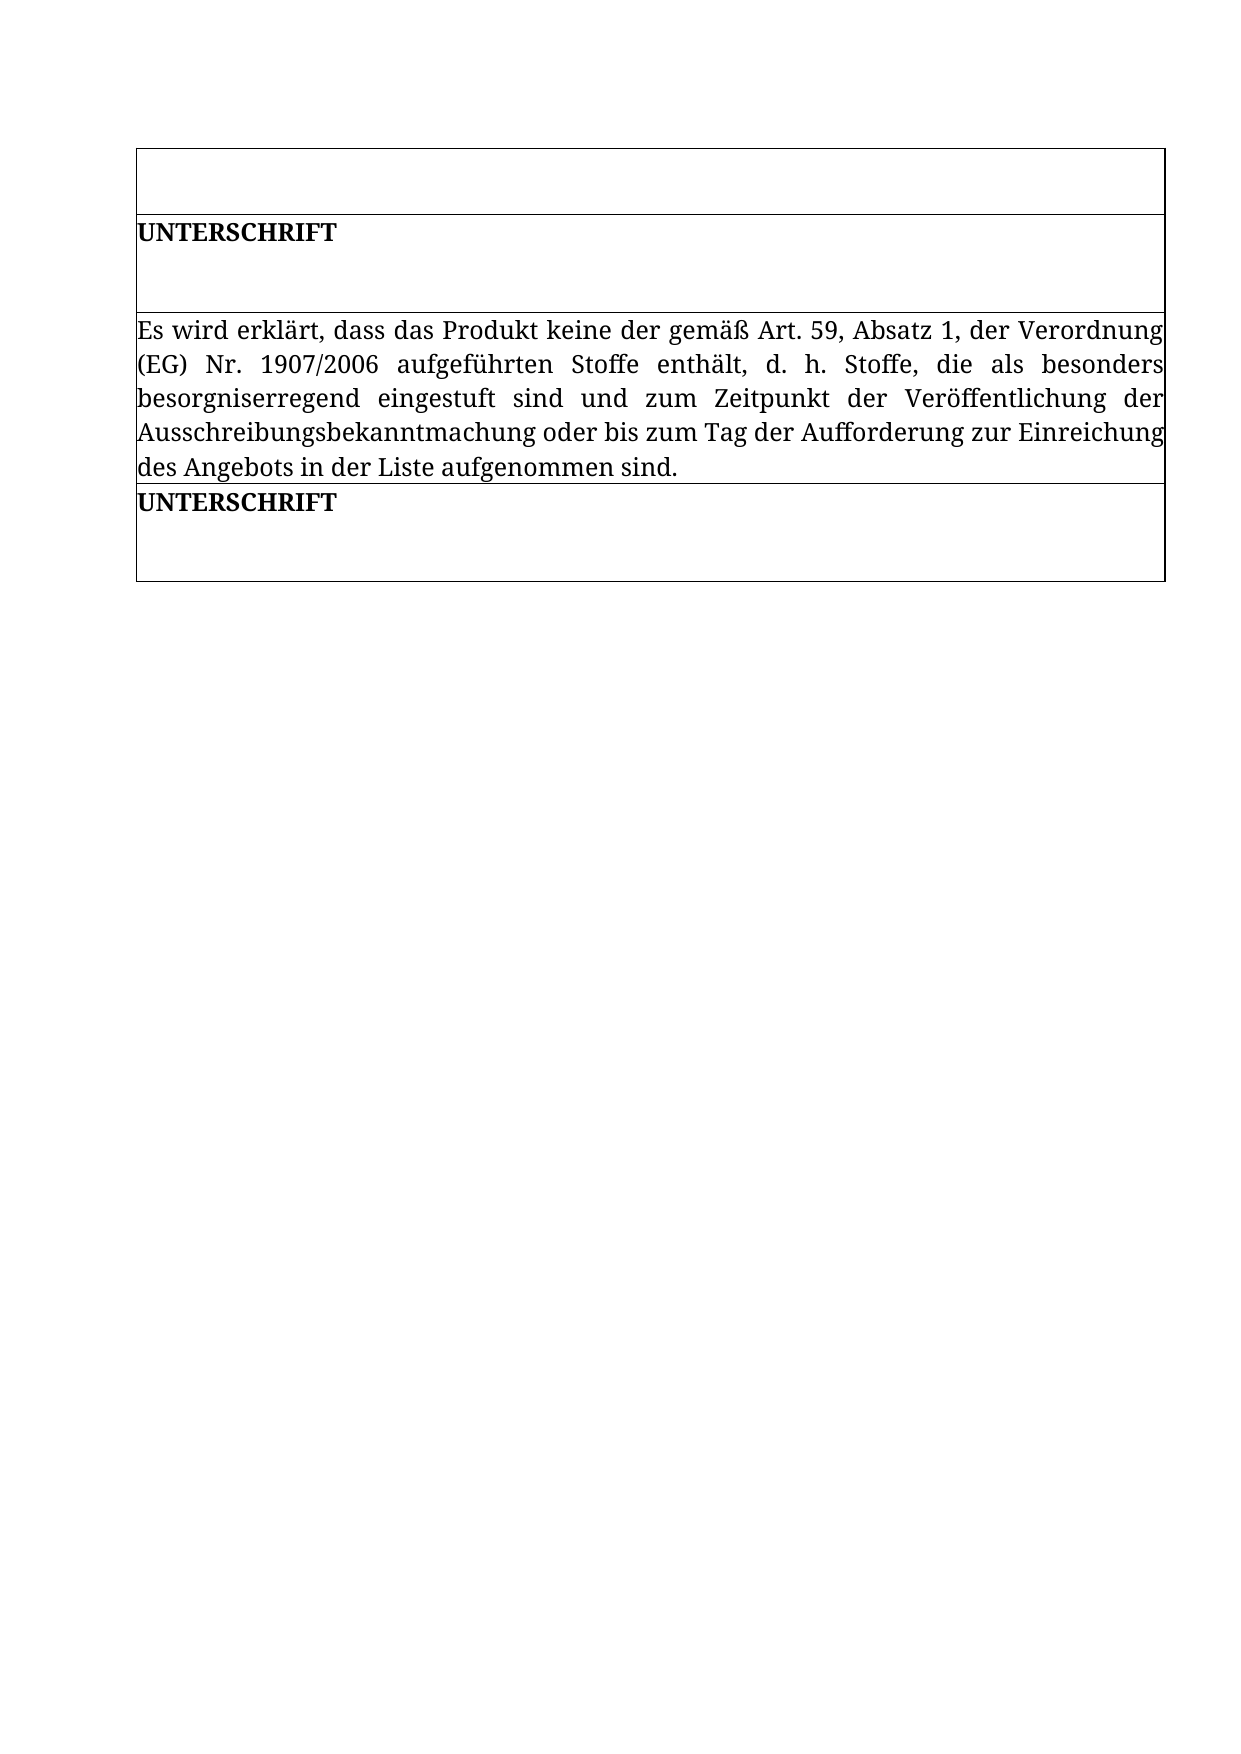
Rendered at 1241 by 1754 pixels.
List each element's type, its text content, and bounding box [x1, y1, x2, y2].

table_cell UNTERSCHRIFT [137, 484, 1164, 581]
table_cell Es wird erklärt, dass das Produkt keine der gemäß Art. 59, Absatz 1, der Verordnung (EG) Nr. 1907/2006 aufgeführten Stoffe enthält, d. h. Stoffe, die als besonders besorgniserregend eingestuft sind und zum Zeitpunkt der Veröffentlichung der Ausschreibungsbekanntmachung oder bis zum Tag der Aufforderung zur Einreichung des Angebots in der Liste aufgenommen sind. [137, 313, 1164, 483]
table_cell UNTERSCHRIFT [137, 215, 1164, 312]
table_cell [137, 149, 1164, 214]
